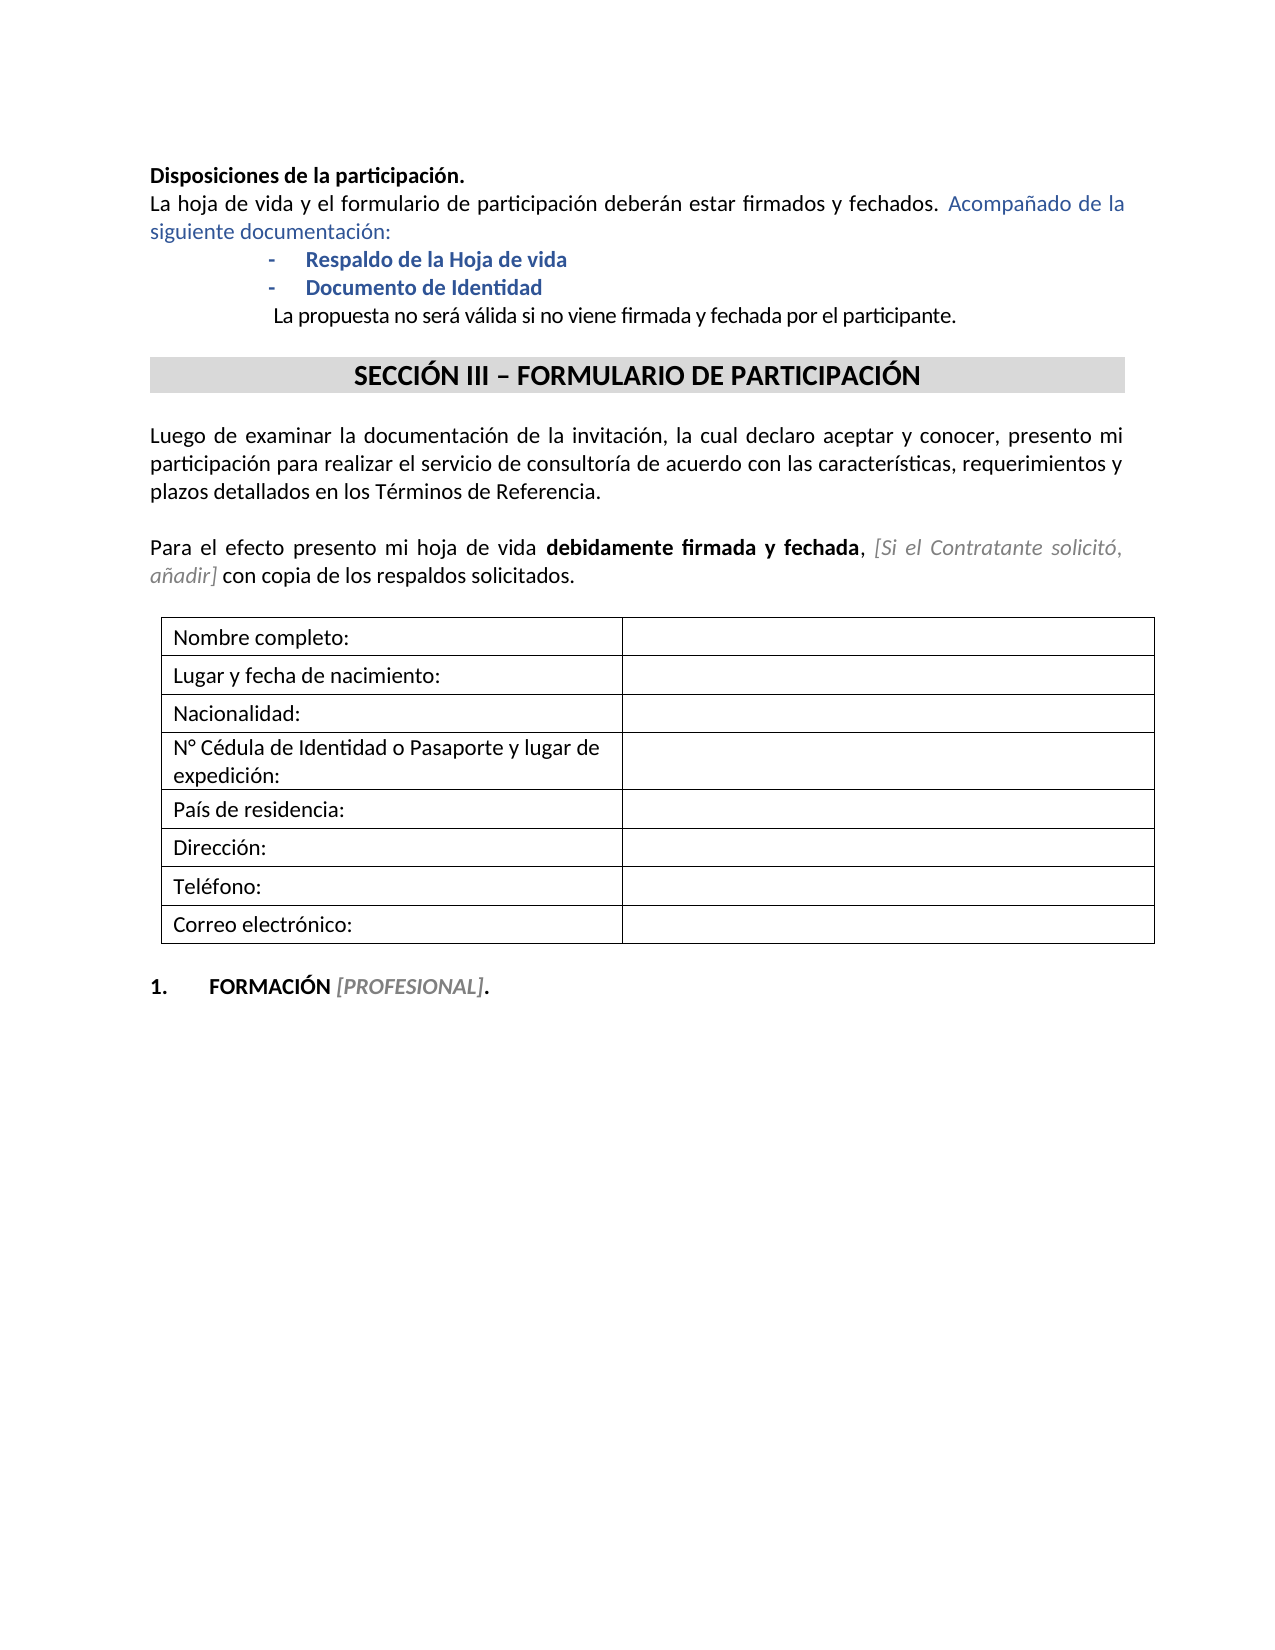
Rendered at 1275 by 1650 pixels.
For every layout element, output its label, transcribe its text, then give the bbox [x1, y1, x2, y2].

subtitle Disposiciones de la participación. [150, 161, 1125, 189]
text Para el efecto presento mi hoja de vida debidamente firmada y fechada, [Si el Contratante solicitó, añadir] con copia de los respaldos solicitados. [150, 533, 1125, 589]
table_cell [623, 656, 1154, 694]
list FORMACIÓN [PROFESIONAL]. [150, 972, 1125, 1000]
table_cell Teléfono: [162, 867, 622, 904]
table_cell [623, 906, 1154, 943]
table_cell Dirección: [162, 829, 622, 866]
table_cell Correo electrónico: [162, 906, 622, 943]
table_cell Lugar y fecha de nacimiento: [162, 656, 622, 694]
table_cell Nacionalidad: [162, 695, 622, 732]
table_cell [623, 733, 1154, 789]
list Respaldo de la Hoja de vida [268, 245, 1125, 273]
list Documento de Identidad [268, 273, 1125, 301]
table_cell [623, 867, 1154, 904]
table_cell N° Cédula de Identidad o Pasaporte y lugar de expedición: [162, 733, 622, 789]
table_cell [623, 829, 1154, 866]
table_header [623, 618, 1154, 655]
table_cell País de residencia: [162, 790, 622, 828]
subtitle SECCIÓN III – FORMULARIO DE PARTICIPACIÓN [150, 357, 1125, 393]
text La propuesta no será válida si no viene firmada y fechada por el participante. [194, 301, 1125, 329]
table_cell [623, 790, 1154, 828]
table_header Nombre completo: [162, 618, 622, 655]
text La hoja de vida y el formulario de participación deberán estar firmados y fechados. Acompañado de la siguiente documentación: [150, 189, 1125, 245]
text Luego de examinar la documentación de la invitación, la cual declaro aceptar y conocer, presento mi participación para realizar el servicio de consultoría de acuerdo con las características, requerimientos y plazos detallados en los Términos de Referencia. [150, 421, 1125, 505]
table_cell [623, 695, 1154, 732]
